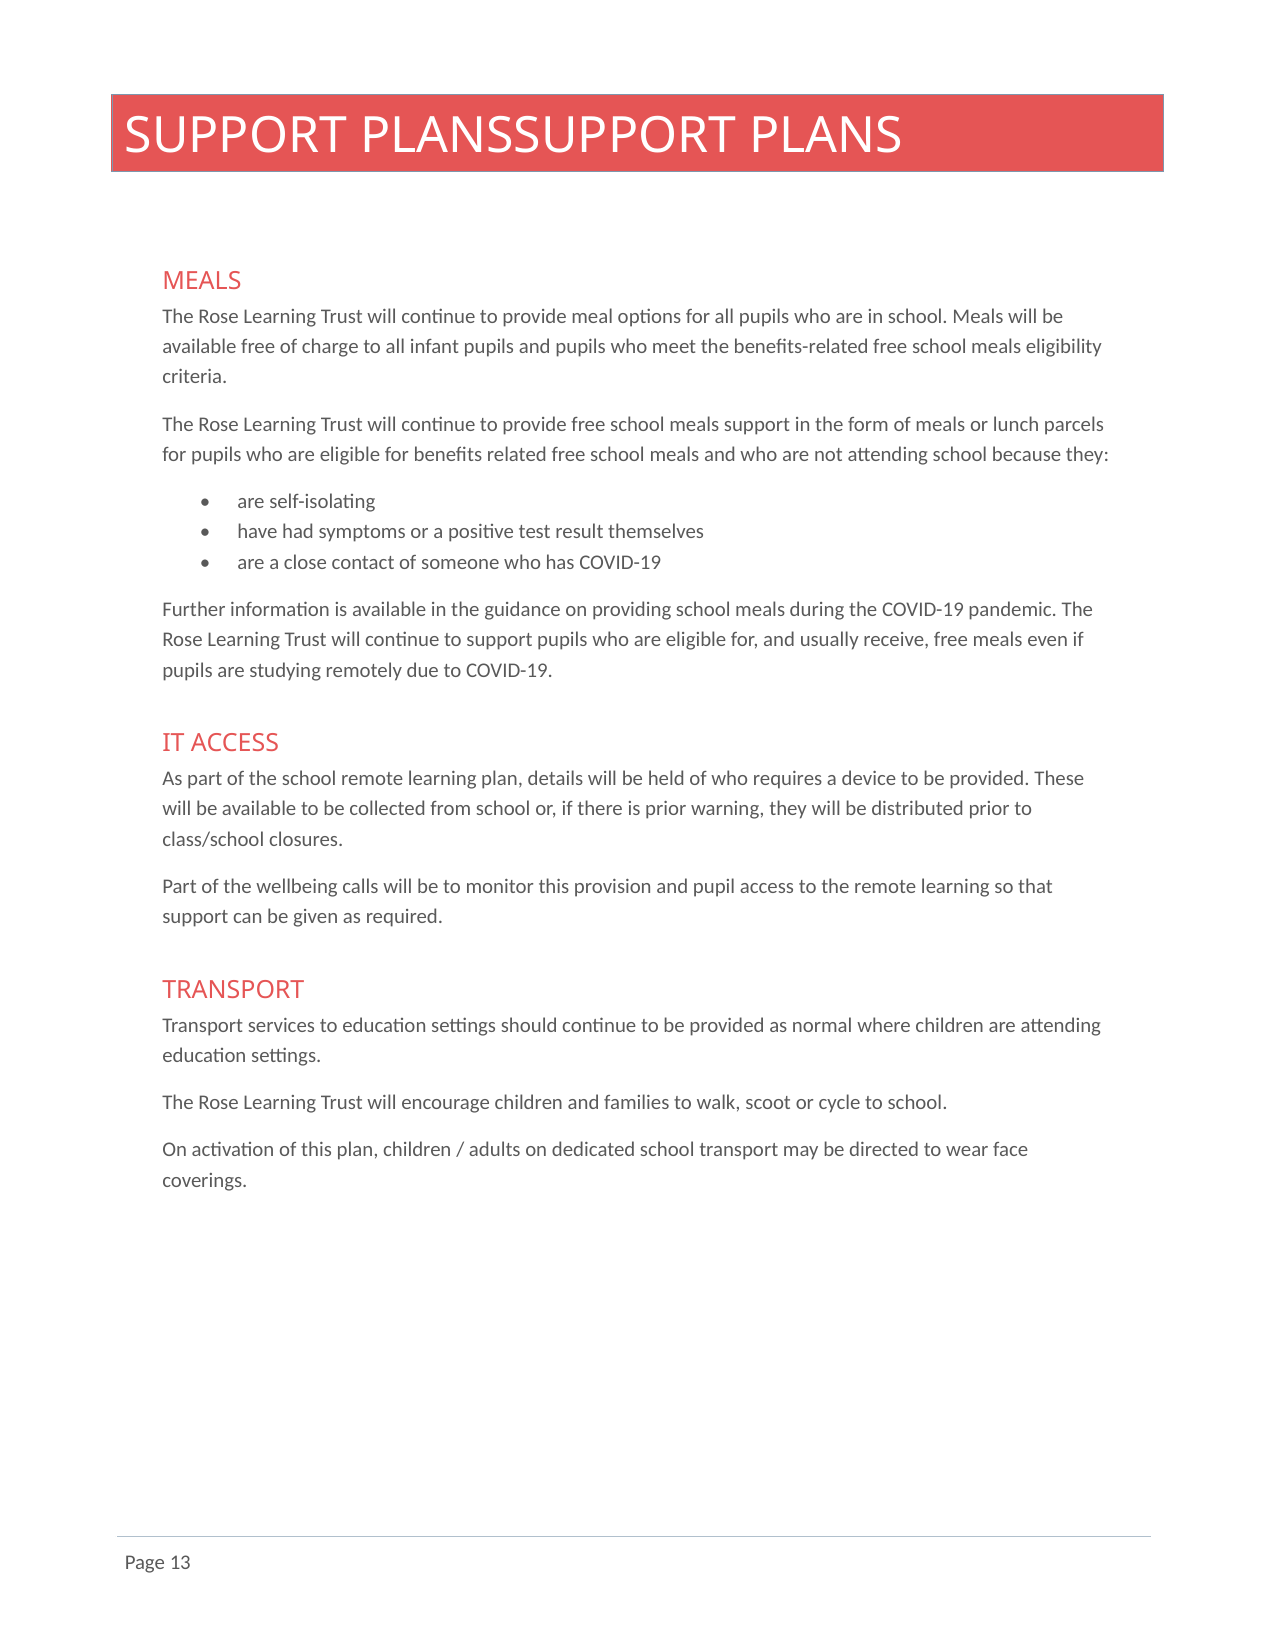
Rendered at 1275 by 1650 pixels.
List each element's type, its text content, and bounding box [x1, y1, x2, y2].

list are a close contact of someone who has COVID-19 [199, 549, 1113, 574]
subtitle Transport [162, 971, 1113, 1006]
list have had symptoms or a positive test result themselves [199, 519, 1113, 544]
subtitle Meals [162, 262, 1113, 297]
text Further information is available in the guidance on providing school meals during the COVID-19 pandemic. The Rose Learning Trust will continue to support pupils who are eligible for, and usually receive, free meals even if pupils are studying remotely due to COVID-19. [162, 596, 1113, 682]
text Transport services to education settings should continue to be provided as normal where children are attending education settings. [162, 1012, 1113, 1068]
list are self-isolating [199, 488, 1113, 514]
text Part of the wellbeing calls will be to monitor this provision and pupil access to the remote learning so that support can be given as required. [162, 873, 1113, 929]
text The Rose Learning Trust will continue to provide free school meals support in the form of meals or lunch parcels for pupils who are eligible for benefits related free school meals and who are not attending school because they: [162, 411, 1113, 467]
text On activation of this plan, children / adults on dedicated school transport may be directed to wear face coverings. [162, 1136, 1113, 1192]
text As part of the school remote learning plan, details will be held of who requires a device to be provided. These will be available to be collected from school or, if there is prior warning, they will be distributed prior to class/school closures. [162, 765, 1113, 851]
text The Rose Learning Trust will encourage children and families to walk, scoot or cycle to school. [162, 1089, 1113, 1115]
subtitle IT ACCESS [162, 725, 1113, 759]
text The Rose Learning Trust will continue to provide meal options for all pupils who are in school. Meals will be available free of charge to all infant pupils and pupils who meet the benefits-related free school meals eligibility criteria. [162, 303, 1113, 389]
